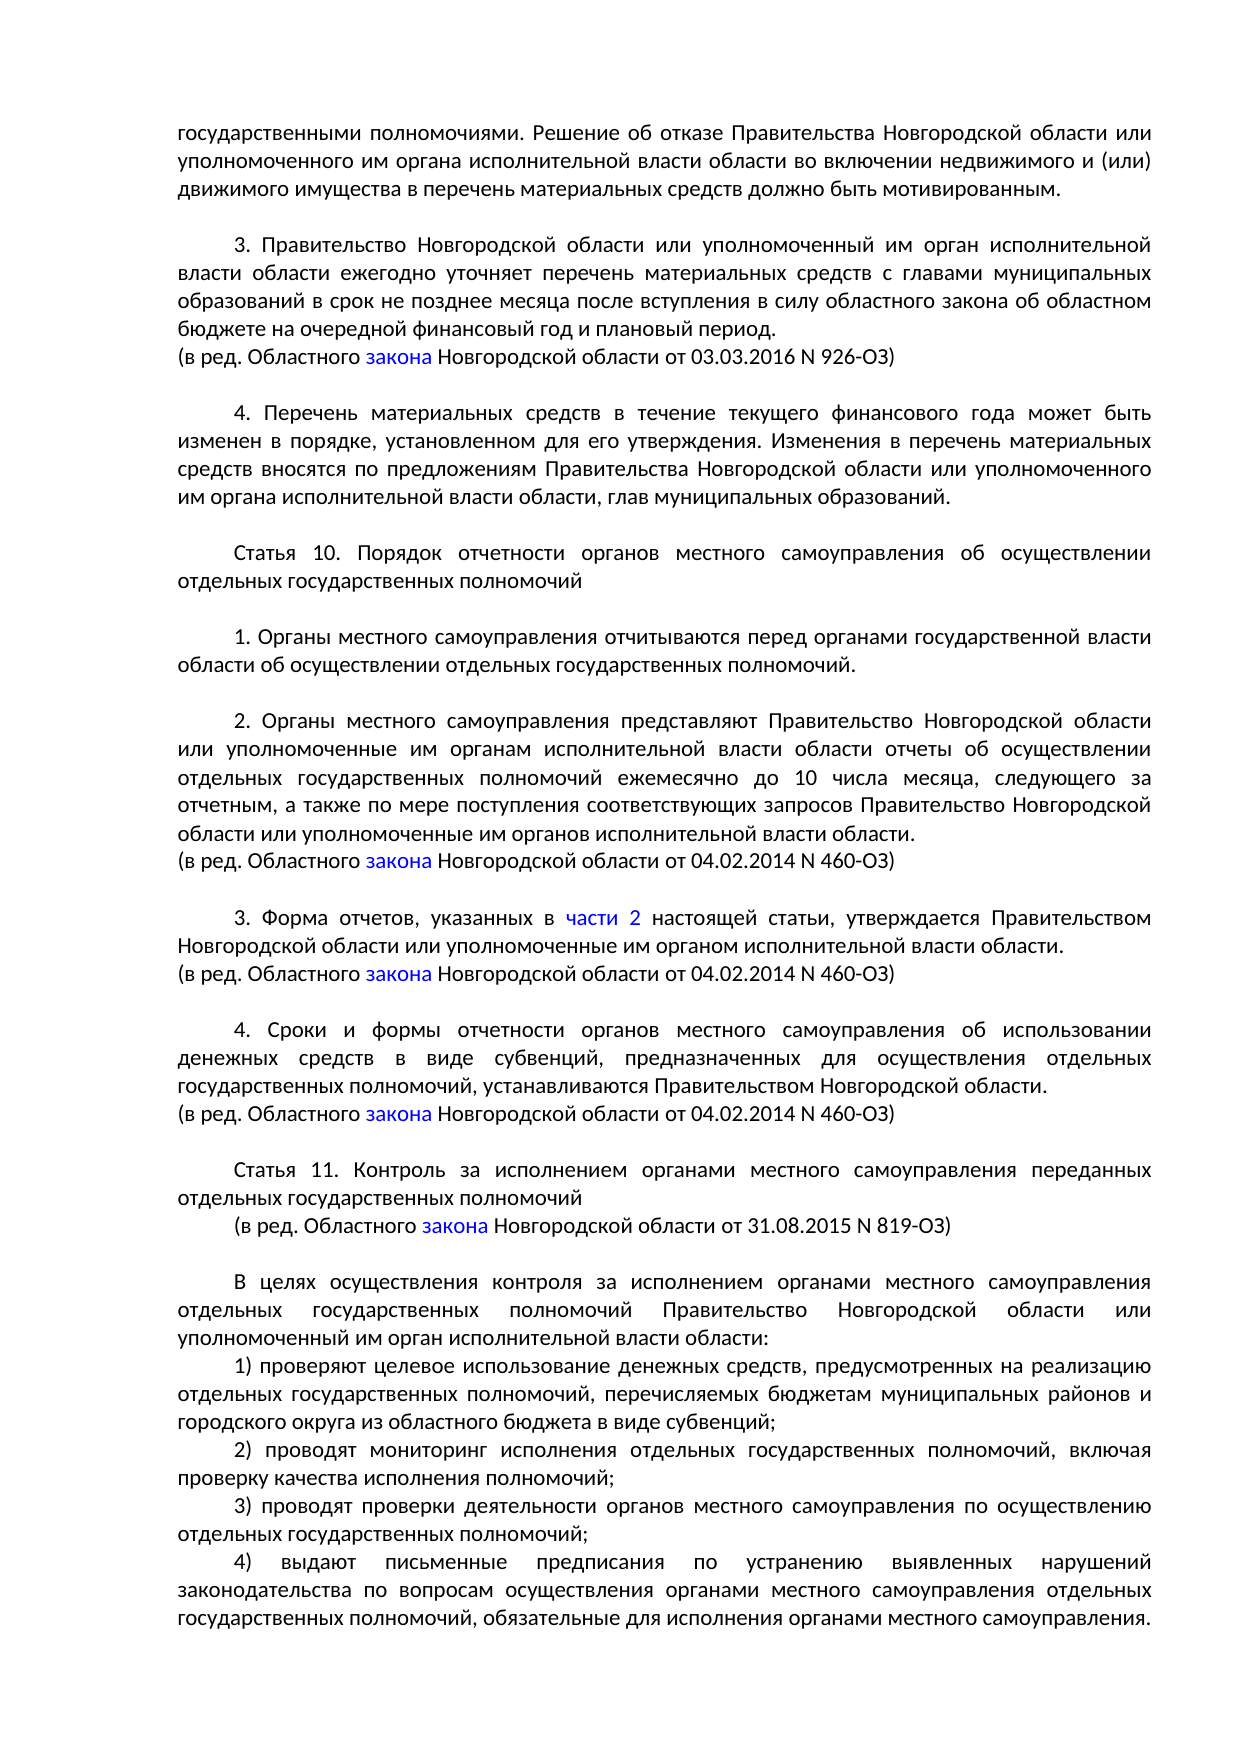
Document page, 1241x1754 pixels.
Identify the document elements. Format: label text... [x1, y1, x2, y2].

text 3. Форма отчетов, указанных в части 2 настоящей статьи, утверждается Правительством Новгородской области или уполномоченные им органом исполнительной власти области. [177, 903, 1152, 959]
text 1. Органы местного самоуправления отчитываются перед органами государственной власти области об осуществлении отдельных государственных полномочий. [177, 622, 1152, 678]
text (в ред. Областного закона Новгородской области от 31.08.2015 N 819-ОЗ) [177, 1211, 1152, 1239]
text В целях осуществления контроля за исполнением органами местного самоуправления отдельных государственных полномочий Правительство Новгородской области или уполномоченный им орган исполнительной власти области: [177, 1267, 1152, 1351]
text 4. Сроки и формы отчетности органов местного самоуправления об использовании денежных средств в виде субвенций, предназначенных для осуществления отдельных государственных полномочий, устанавливаются Правительством Новгородской области. [177, 1015, 1152, 1099]
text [177, 118, 1152, 202]
text (в ред. Областного закона Новгородской области от 04.02.2014 N 460-ОЗ) [177, 1099, 1152, 1127]
text Статья 11. Контроль за исполнением органами местного самоуправления переданных отдельных государственных полномочий [177, 1155, 1152, 1211]
text 1) проверяют целевое использование денежных средств, предусмотренных на реализацию отдельных государственных полномочий, перечисляемых бюджетам муниципальных районов и городского округа из областного бюджета в виде субвенций; [177, 1351, 1152, 1435]
text 2. Органы местного самоуправления представляют Правительство Новгородской области или уполномоченные им органам исполнительной власти области отчеты об осуществлении отдельных государственных полномочий ежемесячно до 10 числа месяца, следующего за отчетным, а также по мере поступления соответствующих запросов Правительство Новгородской области или уполномоченные им органов исполнительной власти области. [177, 707, 1152, 847]
text 3. Правительство Новгородской области или уполномоченный им орган исполнительной власти области ежегодно уточняет перечень материальных средств с главами муниципальных образований в срок не позднее месяца после вступления в силу областного закона об областном бюджете на очередной финансовый год и плановый период. [177, 230, 1152, 342]
text 3) проводят проверки деятельности органов местного самоуправления по осуществлению отдельных государственных полномочий; [177, 1491, 1152, 1547]
text (в ред. Областного закона Новгородской области от 03.03.2016 N 926-ОЗ) [177, 342, 1152, 370]
text 4. Перечень материальных средств в течение текущего финансового года может быть изменен в порядке, установленном для его утверждения. Изменения в перечень материальных средств вносятся по предложениям Правительства Новгородской области или уполномоченного им органа исполнительной власти области, глав муниципальных образований. [177, 398, 1152, 510]
text (в ред. Областного закона Новгородской области от 04.02.2014 N 460-ОЗ) [177, 847, 1152, 875]
text (в ред. Областного закона Новгородской области от 04.02.2014 N 460-ОЗ) [177, 959, 1152, 987]
text 2) проводят мониторинг исполнения отдельных государственных полномочий, включая проверку качества исполнения полномочий; [177, 1435, 1152, 1491]
text Статья 10. Порядок отчетности органов местного самоуправления об осуществлении отдельных государственных полномочий [177, 538, 1152, 594]
text 4) выдают письменные предписания по устранению выявленных нарушений законодательства по вопросам осуществления органами местного самоуправления отдельных государственных полномочий, обязательные для исполнения органами местного самоуправления. [177, 1547, 1152, 1631]
